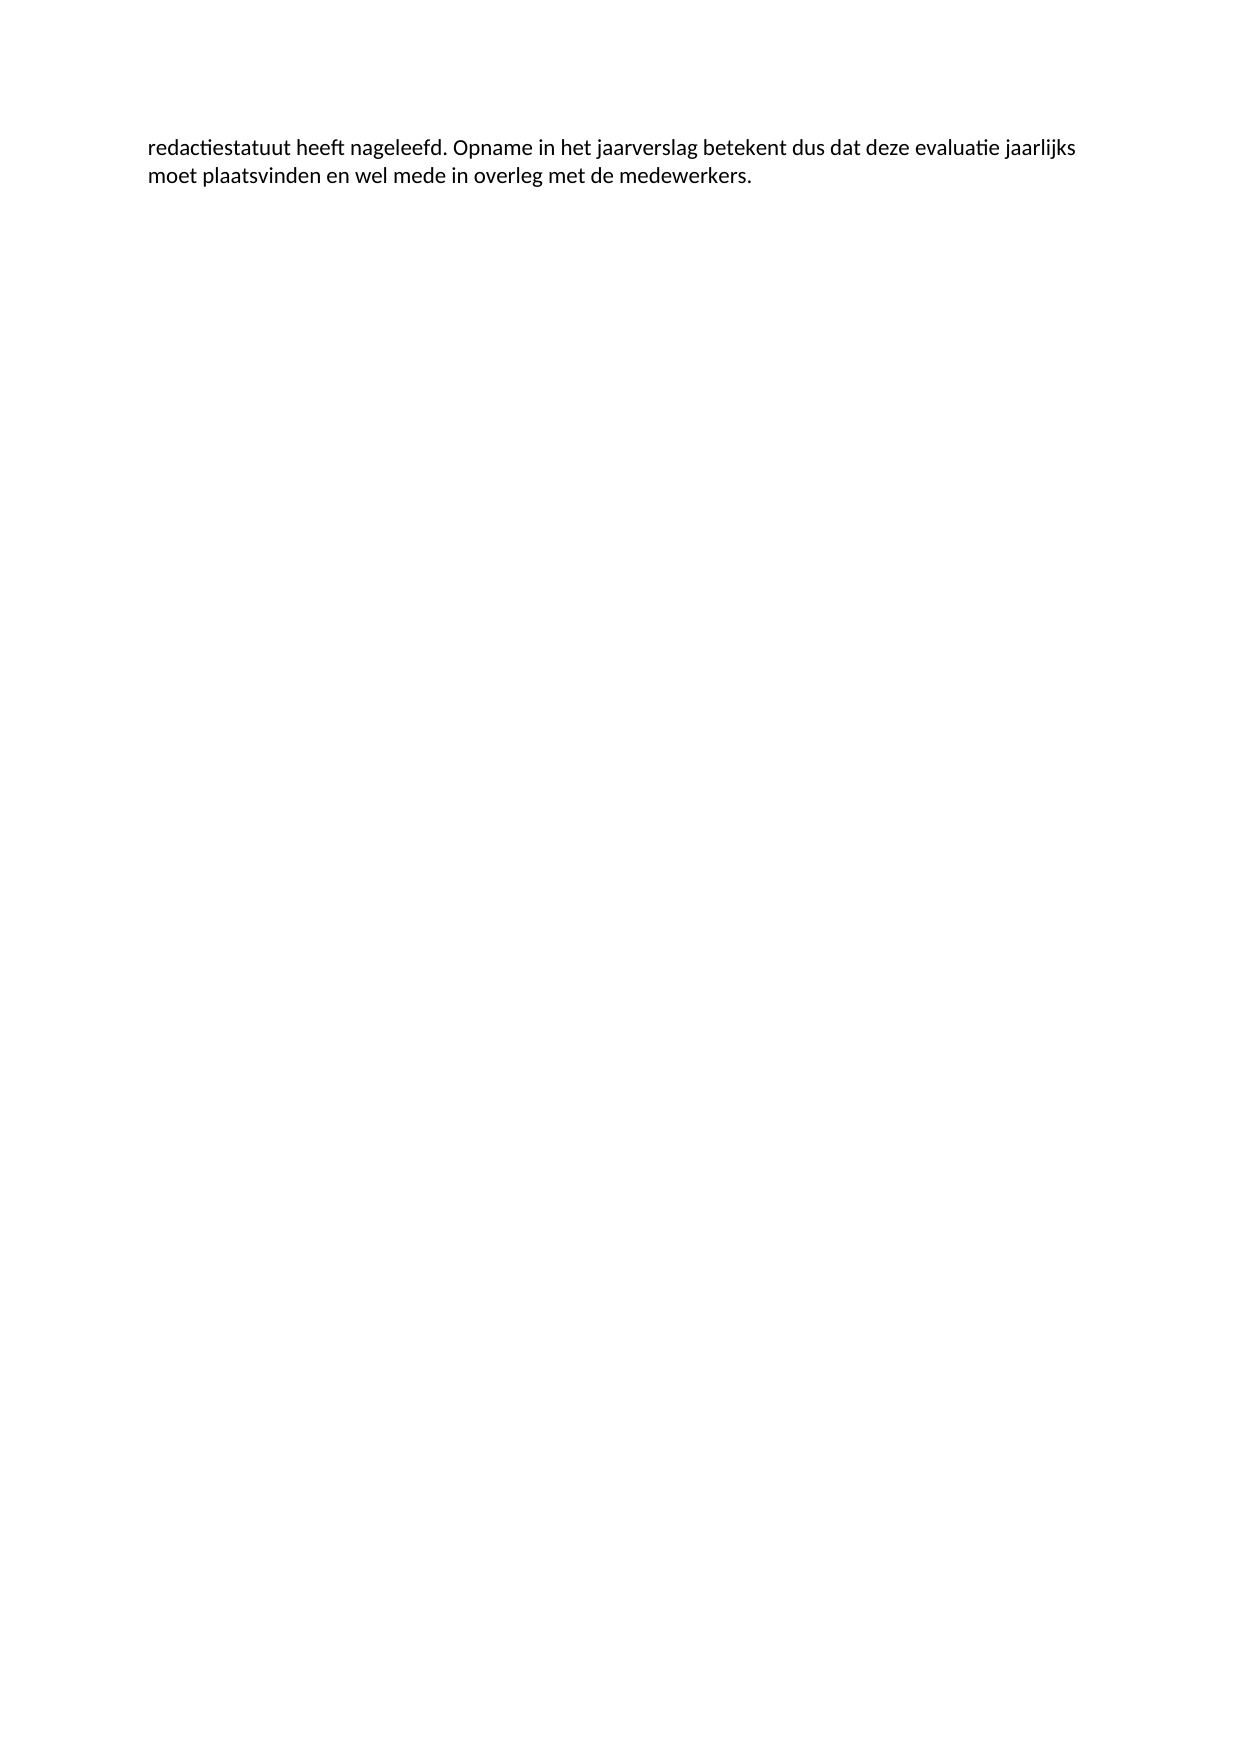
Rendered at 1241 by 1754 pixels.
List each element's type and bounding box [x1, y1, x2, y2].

text [148, 133, 1085, 189]
